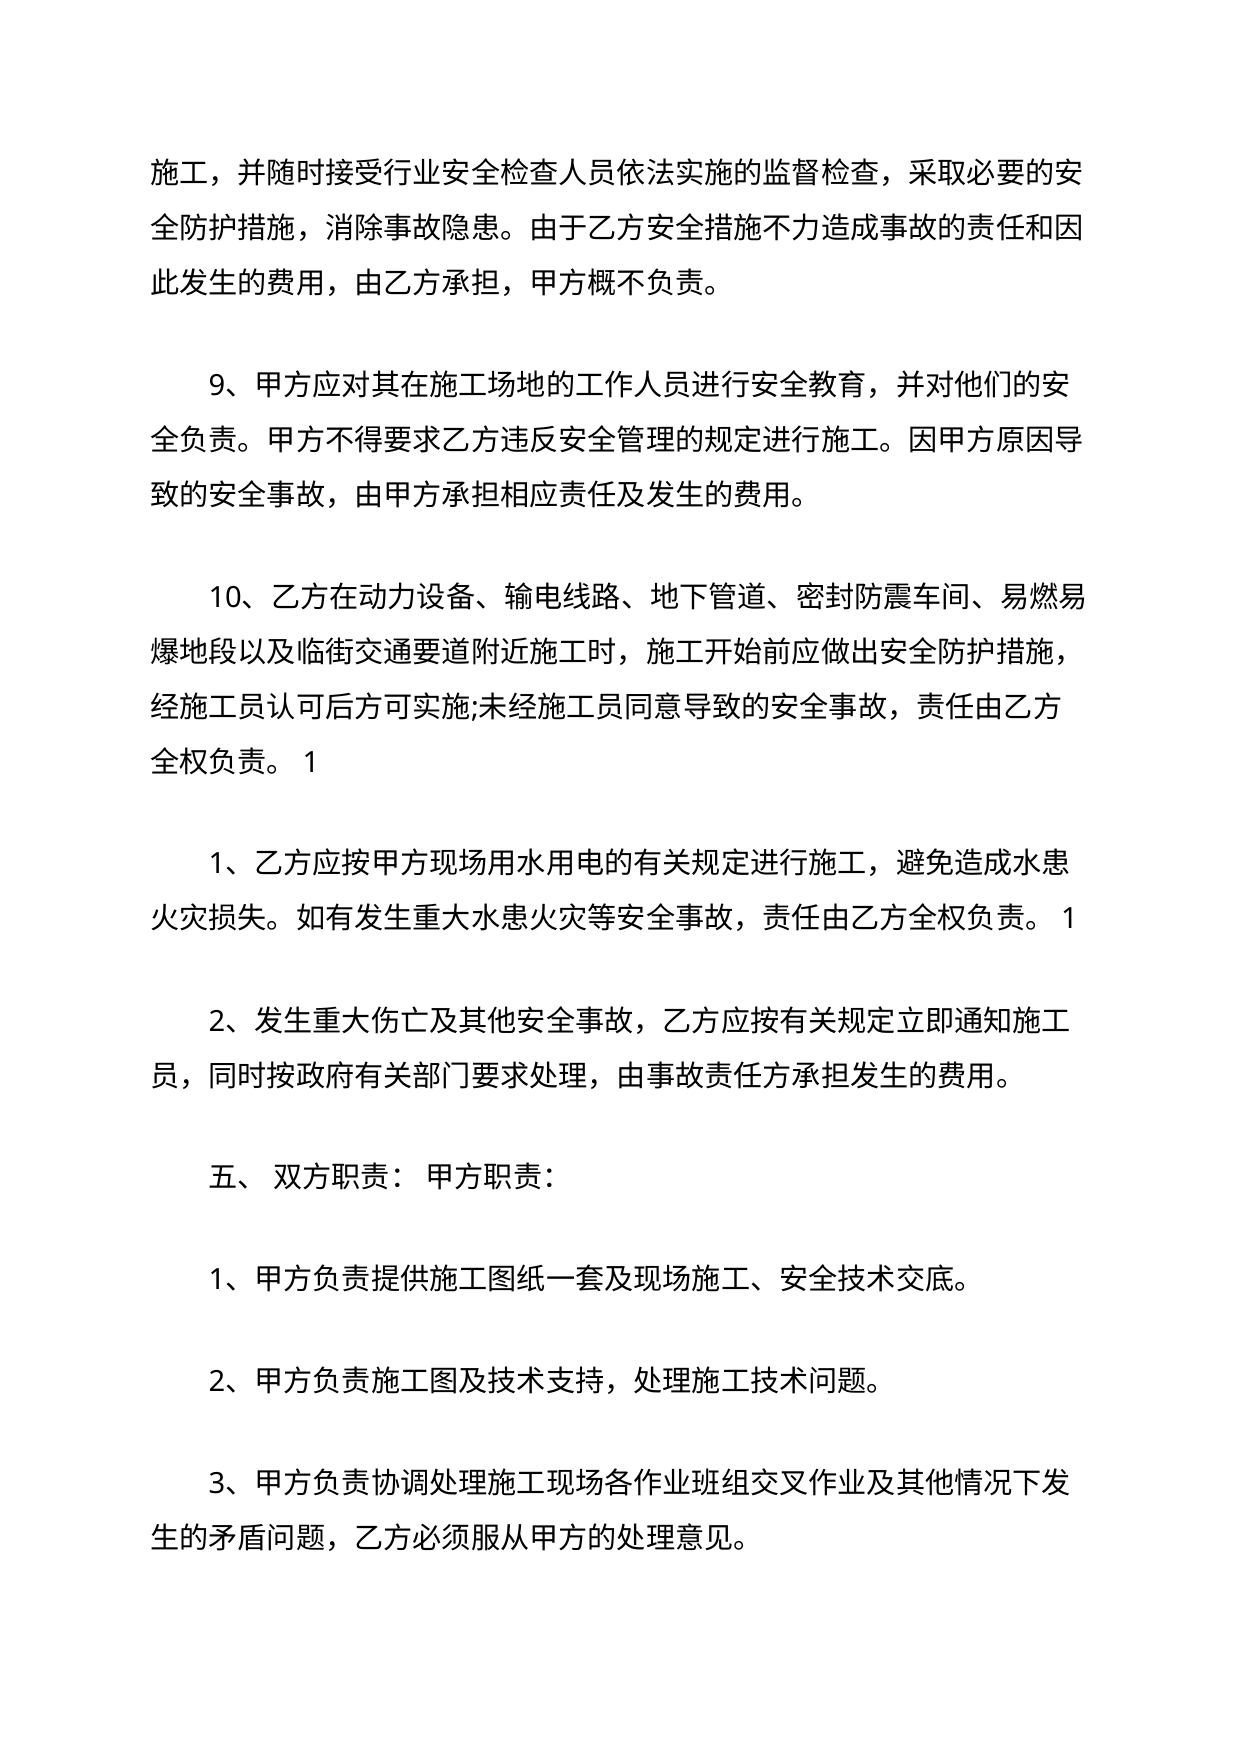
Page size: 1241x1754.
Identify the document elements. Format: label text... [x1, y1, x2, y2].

text 1、乙方应按甲方现场用水用电的有关规定进行施工，避免造成水患火灾损失。如有发生重大水患火灾等安全事故，责任由乙方全权负责。 1 [150, 840, 1090, 937]
text 五、 双方职责： 甲方职责： [150, 1154, 1090, 1196]
text 3、甲方负责协调处理施工现场各作业班组交叉作业及其他情况下发生的矛盾问题，乙方必须服从甲方的处理意见。 [150, 1459, 1090, 1557]
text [150, 150, 1090, 302]
text 9、甲方应对其在施工场地的工作人员进行安全教育，并对他们的安全负责。甲方不得要求乙方违反安全管理的规定进行施工。因甲方原因导致的安全事故，由甲方承担相应责任及发生的费用。 [150, 362, 1090, 514]
text 2、发生重大伤亡及其他安全事故，乙方应按有关规定立即通知施工员，同时按政府有关部门要求处理，由事故责任方承担发生的费用。 [150, 997, 1090, 1094]
text 2、甲方负责施工图及技术支持，处理施工技术问题。 [150, 1358, 1090, 1400]
text 1、甲方负责提供施工图纸一套及现场施工、安全技术交底。 [150, 1256, 1090, 1298]
text 10、乙方在动力设备、输电线路、地下管道、密封防震车间、易燃易爆地段以及临街交通要道附近施工时，施工开始前应做出安全防护措施，经施工员认可后方可实施;未经施工员同意导致的安全事故，责任由乙方全权负责。 1 [150, 573, 1090, 781]
